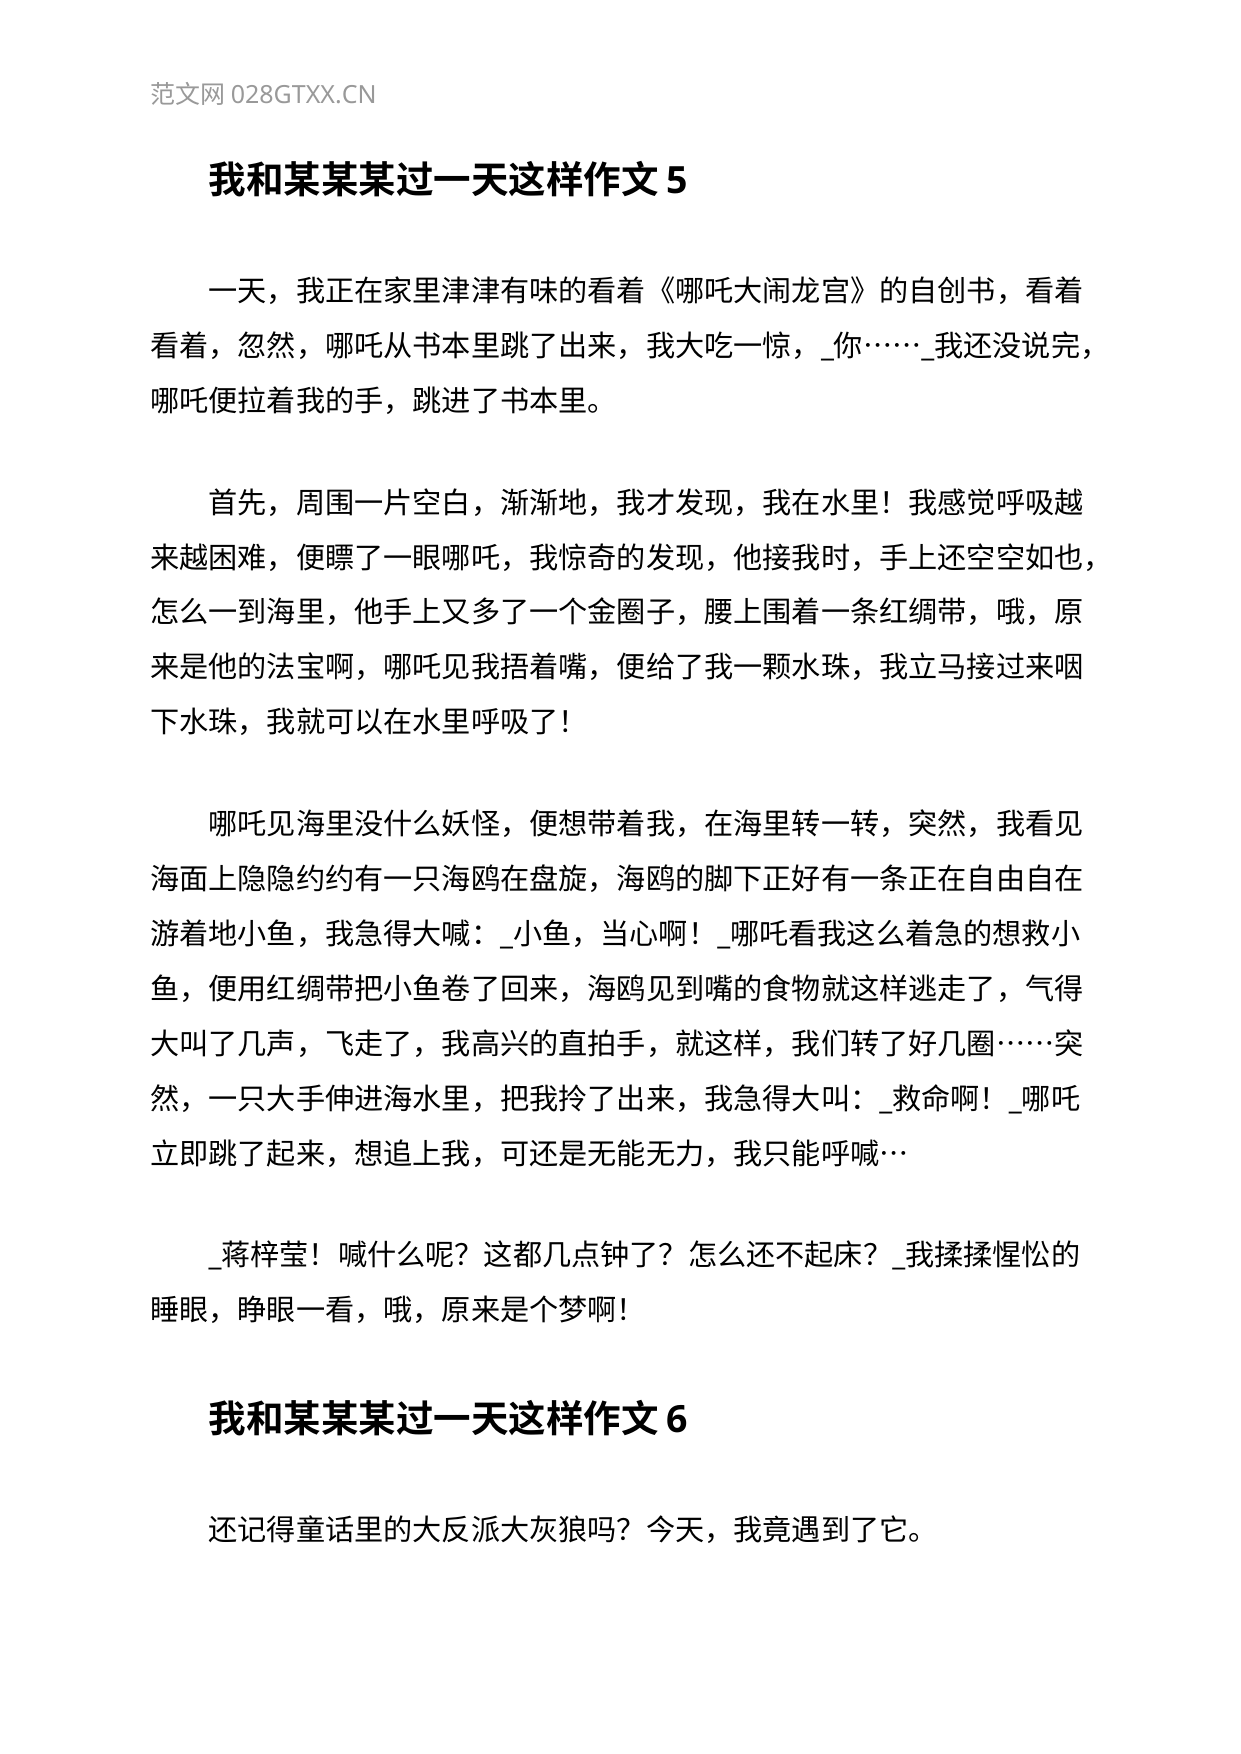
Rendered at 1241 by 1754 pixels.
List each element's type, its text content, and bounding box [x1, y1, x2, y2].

text 首先，周围一片空白，渐渐地，我才发现，我在水里！我感觉呼吸越来越困难，便瞟了一眼哪吒，我惊奇的发现，他接我时，手上还空空如也，怎么一到海里，他手上又多了一个金圈子，腰上围着一条红绸带，哦，原来是他的法宝啊，哪吒见我捂着嘴，便给了我一颗水珠，我立马接过来咽下水珠，我就可以在水里呼吸了！ [150, 479, 1090, 741]
text 我和某某某过一天这样作文5 [150, 150, 1090, 204]
text _蒋梓莹！喊什么呢？这都几点钟了？怎么还不起床？_我揉揉惺忪的睡眼，睁眼一看，哦，原来是个梦啊！ [150, 1232, 1090, 1329]
text 我和某某某过一天这样作文6 [150, 1389, 1090, 1443]
text 哪吒见海里没什么妖怪，便想带着我，在海里转一转，突然，我看见海面上隐隐约约有一只海鸥在盘旋，海鸥的脚下正好有一条正在自由自在游着地小鱼，我急得大喊：_小鱼，当心啊！_哪吒看我这么着急的想救小鱼，便用红绸带把小鱼卷了回来，海鸥见到嘴的食物就这样逃走了，气得大叫了几声，飞走了，我高兴的直拍手，就这样，我们转了好几圈……突然，一只大手伸进海水里，把我拎了出来，我急得大叫：_救命啊！_哪吒立即跳了起来，想追上我，可还是无能无力，我只能呼喊… [150, 801, 1090, 1172]
text 一天，我正在家里津津有味的看着《哪吒大闹龙宫》的自创书，看着看着，忽然，哪吒从书本里跳了出来，我大吃一惊，_你……_我还没说完，哪吒便拉着我的手，跳进了书本里。 [150, 268, 1090, 420]
text 还记得童话里的大反派大灰狼吗？今天，我竟遇到了它。 [150, 1506, 1090, 1549]
